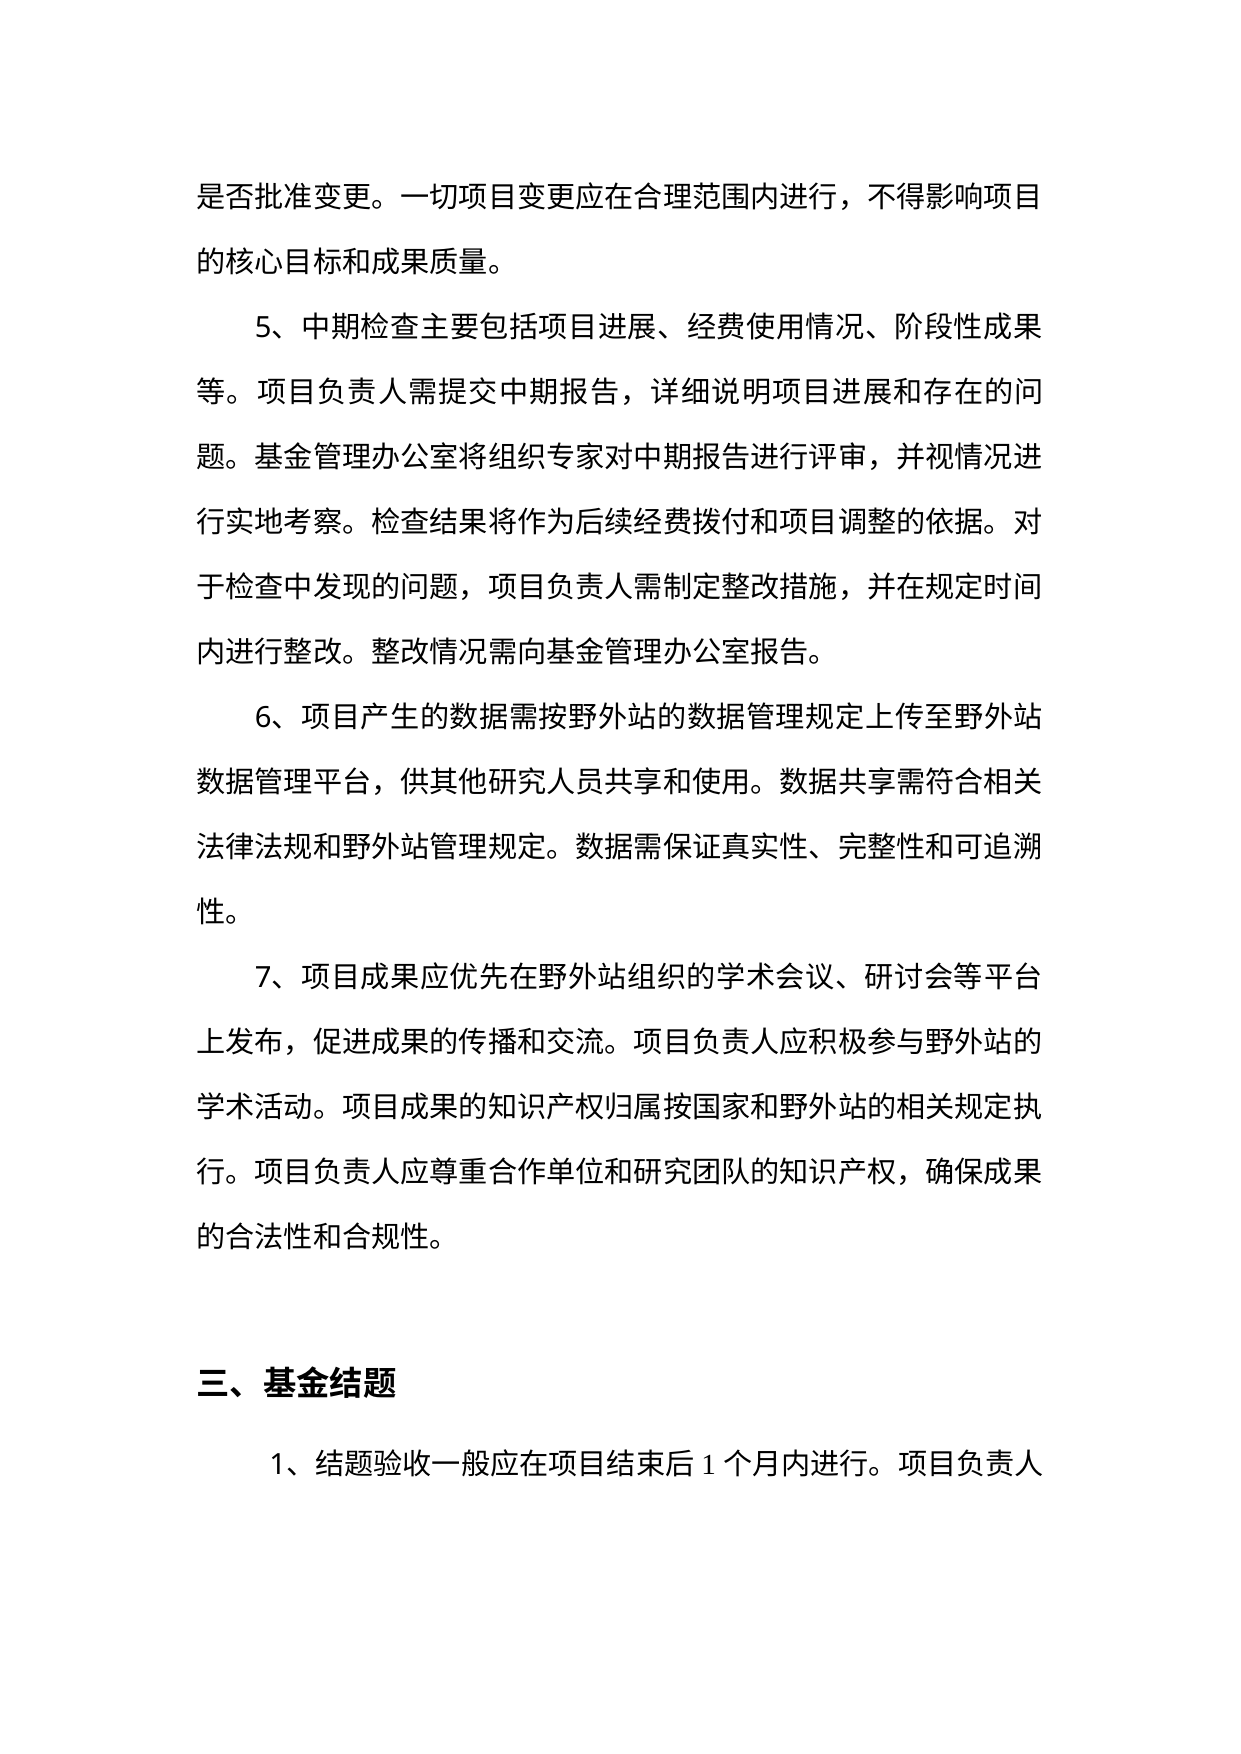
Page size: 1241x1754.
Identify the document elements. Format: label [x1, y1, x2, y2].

table_header [196, 162, 1044, 1495]
